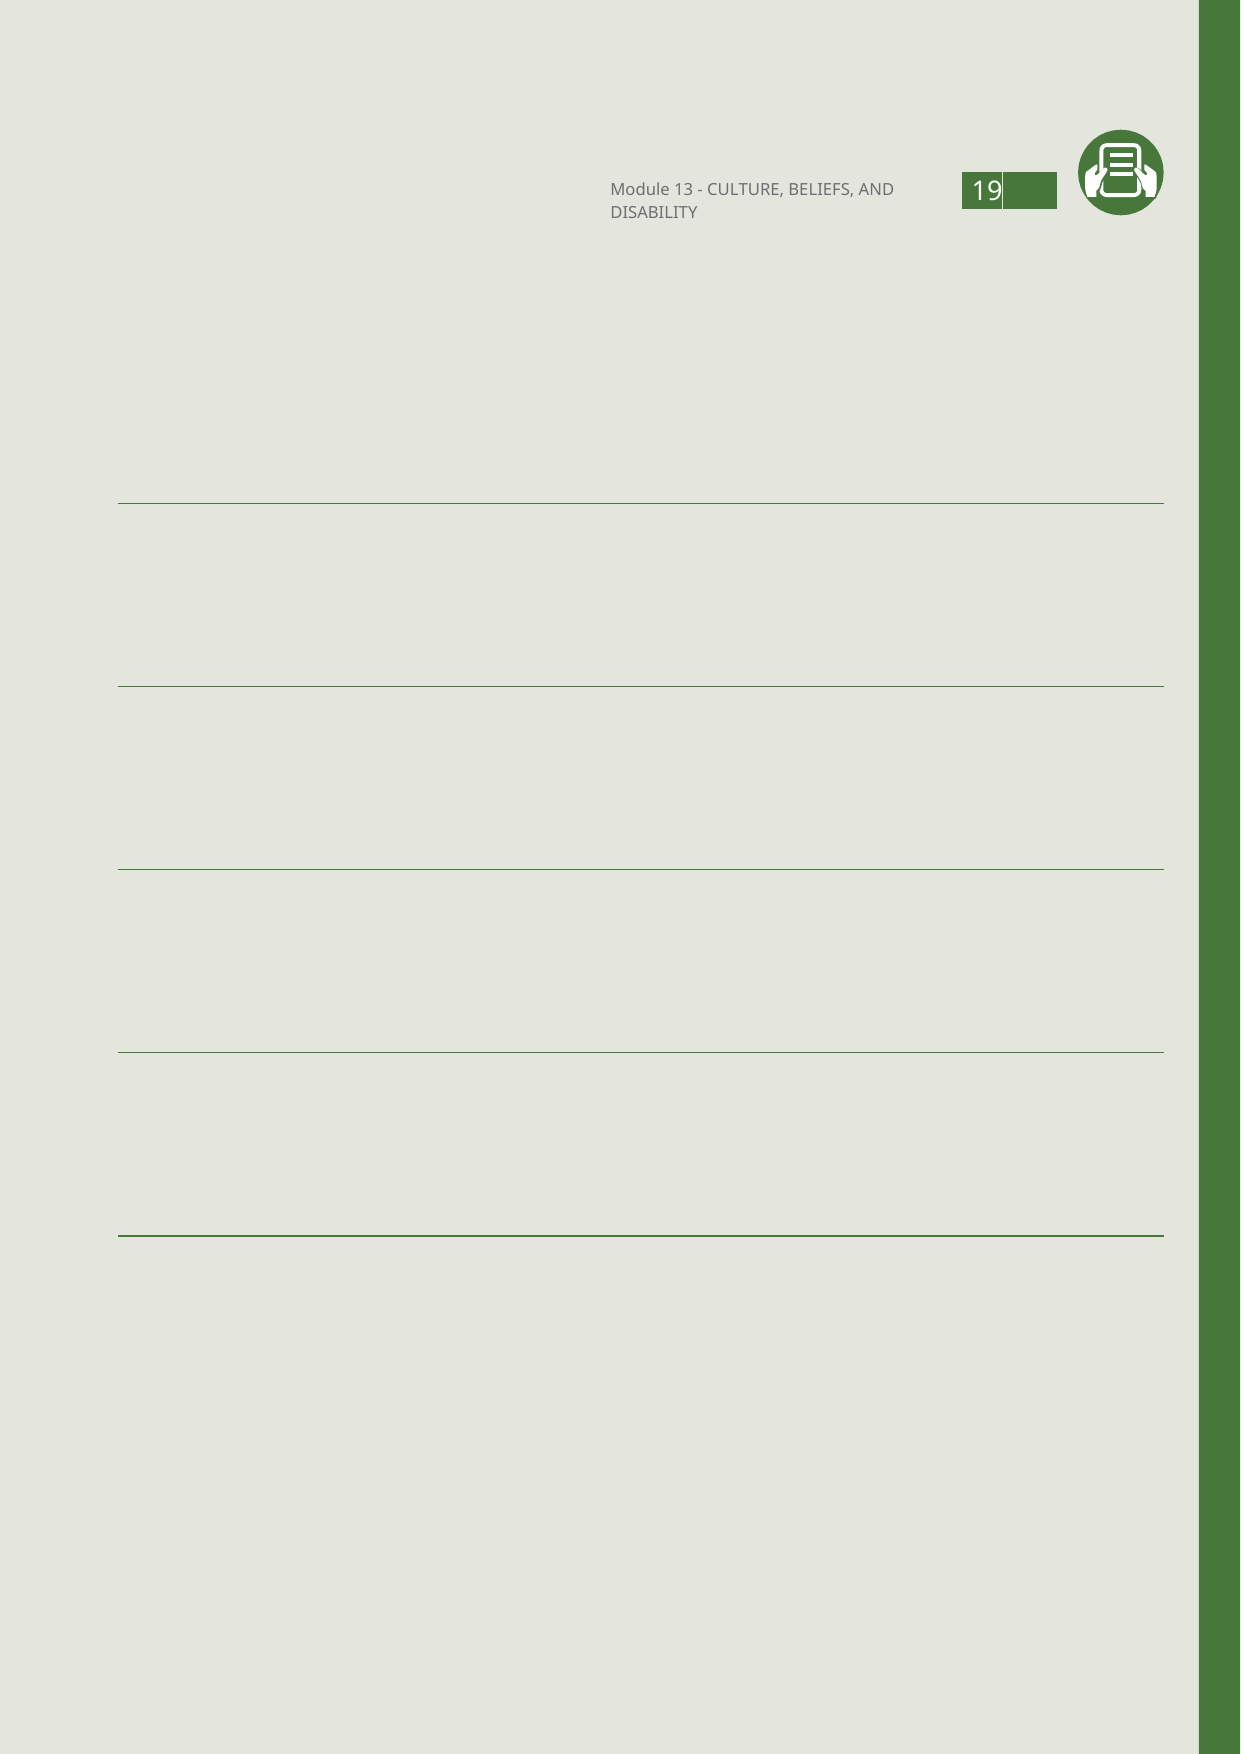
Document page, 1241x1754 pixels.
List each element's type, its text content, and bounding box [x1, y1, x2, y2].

text 19 [1057, 172, 1176, 209]
text Module 13 - CULTURE, BELIEFS, AND DISABILITY [610, 178, 940, 223]
